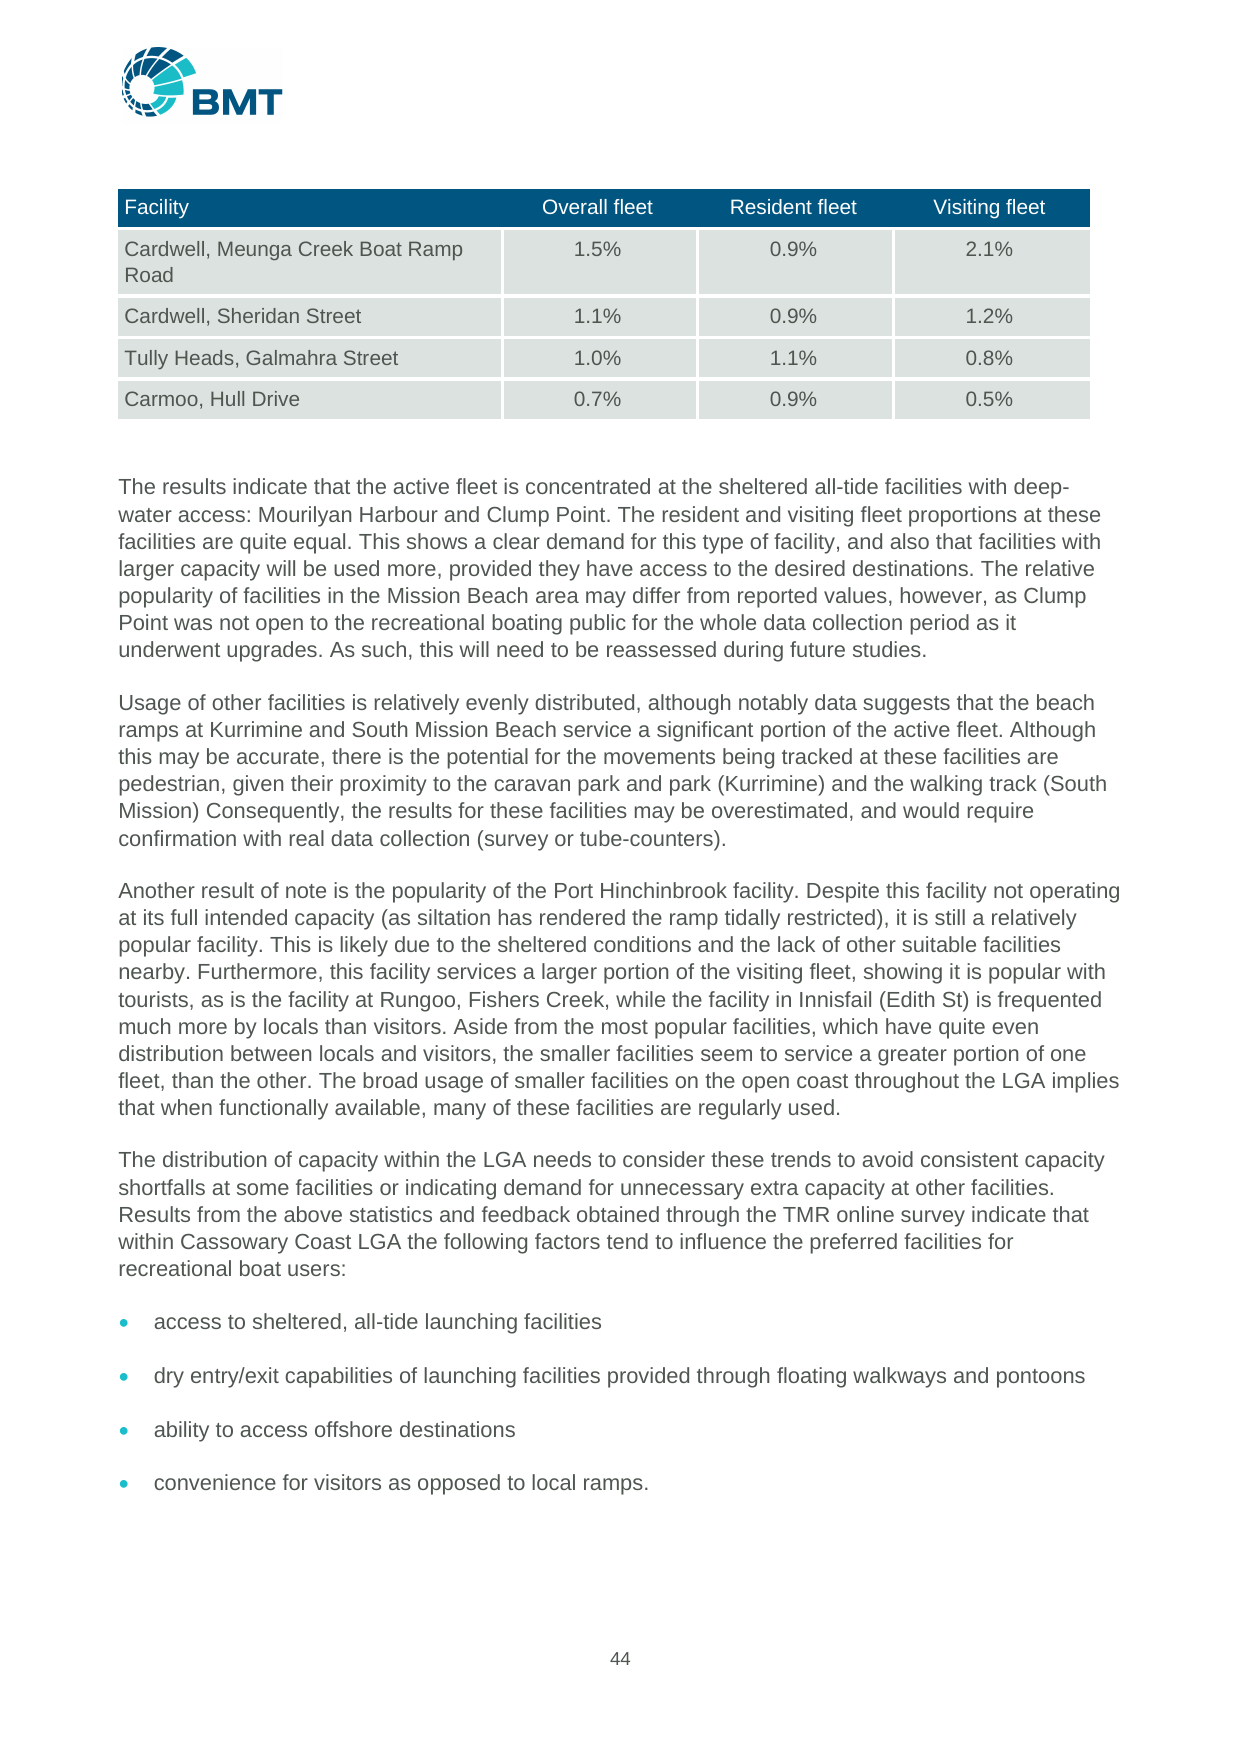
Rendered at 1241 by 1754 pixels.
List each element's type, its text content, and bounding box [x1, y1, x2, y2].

text Another result of note is the popularity of the Port Hinchinbrook facility. Despite this facility not operating at its full intended capacity (as siltation has rendered the ramp tidally restricted), it is still a relatively popular facility. This is likely due to the sheltered conditions and the lack of other suitable facilities nearby. Furthermore, this facility services a larger portion of the visiting fleet, showing it is popular with tourists, as is the facility at Rungoo, Fishers Creek, while the facility in Innisfail (Edith St) is frequented much more by locals than visitors. Aside from the most popular facilities, which have quite even distribution between locals and visitors, the smaller facilities seem to service a greater portion of one fleet, than the other. The broad usage of smaller facilities on the open coast throughout the LGA implies that when functionally available, many of these facilities are regularly used. [118, 878, 1122, 1120]
table_cell 0.9% [699, 298, 892, 336]
table_header Visiting fleet [894, 189, 1090, 227]
text convenience for visitors as opposed to local ramps. [118, 1469, 1122, 1496]
text The distribution of capacity within the LGA needs to consider these trends to avoid consistent capacity shortfalls at some facilities or indicating demand for unnecessary extra capacity at other facilities. Results from the above statistics and feedback obtained through the TMR online survey indicate that within Cassowary Coast LGA the following factors tend to influence the preferred facilities for recreational boat users: [118, 1147, 1122, 1281]
table_cell 0.9% [699, 381, 892, 419]
table_cell 1.2% [895, 298, 1090, 336]
table_cell Tully Heads, Galmahra Street [118, 339, 501, 377]
picture [122, 47, 283, 123]
table_cell 2.1% [895, 230, 1090, 294]
table_cell 0.8% [895, 339, 1090, 377]
table_header Resident fleet [698, 189, 894, 227]
text dry entry/exit capabilities of launching facilities provided through floating walkways and pontoons [118, 1362, 1122, 1389]
text Usage of other facilities is relatively evenly distributed, although notably data suggests that the beach ramps at Kurrimine and South Mission Beach service a significant portion of the active fleet. Although this may be accurate, there is the potential for the movements being tracked at these facilities are pedestrian, given their proximity to the caravan park and park (Kurrimine) and the walking track (South Mission) Consequently, the results for these facilities may be overestimated, and would require confirmation with real data collection (survey or tube-counters). [118, 689, 1122, 851]
table_header Overall fleet [502, 189, 698, 227]
text The results indicate that the active fleet is concentrated at the sheltered all-tide facilities with deep-water access: Mourilyan Harbour and Clump Point. The resident and visiting fleet proportions at these facilities are quite equal. This shows a clear demand for this type of facility, and also that facilities with larger capacity will be used more, provided they have access to the desired destinations. The relative popularity of facilities in the Mission Beach area may differ from reported values, however, as Clump Point was not open to the recreational boating public for the whole data collection period as it underwent upgrades. As such, this will need to be reassessed during future studies. [118, 474, 1122, 663]
table_cell 1.0% [504, 339, 696, 377]
text access to sheltered, all-tide launching facilities [118, 1308, 1122, 1335]
table_cell Cardwell, Meunga Creek Boat Ramp Road [118, 230, 501, 294]
table_cell Carmoo, Hull Drive [118, 381, 501, 419]
table_cell 1.1% [504, 298, 696, 336]
table_cell Cardwell, Sheridan Street [118, 298, 501, 336]
table_header Facility [118, 189, 502, 227]
table_cell 0.9% [699, 230, 892, 294]
table_cell 0.5% [895, 381, 1090, 419]
table_cell 1.5% [504, 230, 696, 294]
table_cell 0.7% [504, 381, 696, 419]
table_cell 1.1% [699, 339, 892, 377]
text ability to access offshore destinations [118, 1416, 1122, 1442]
